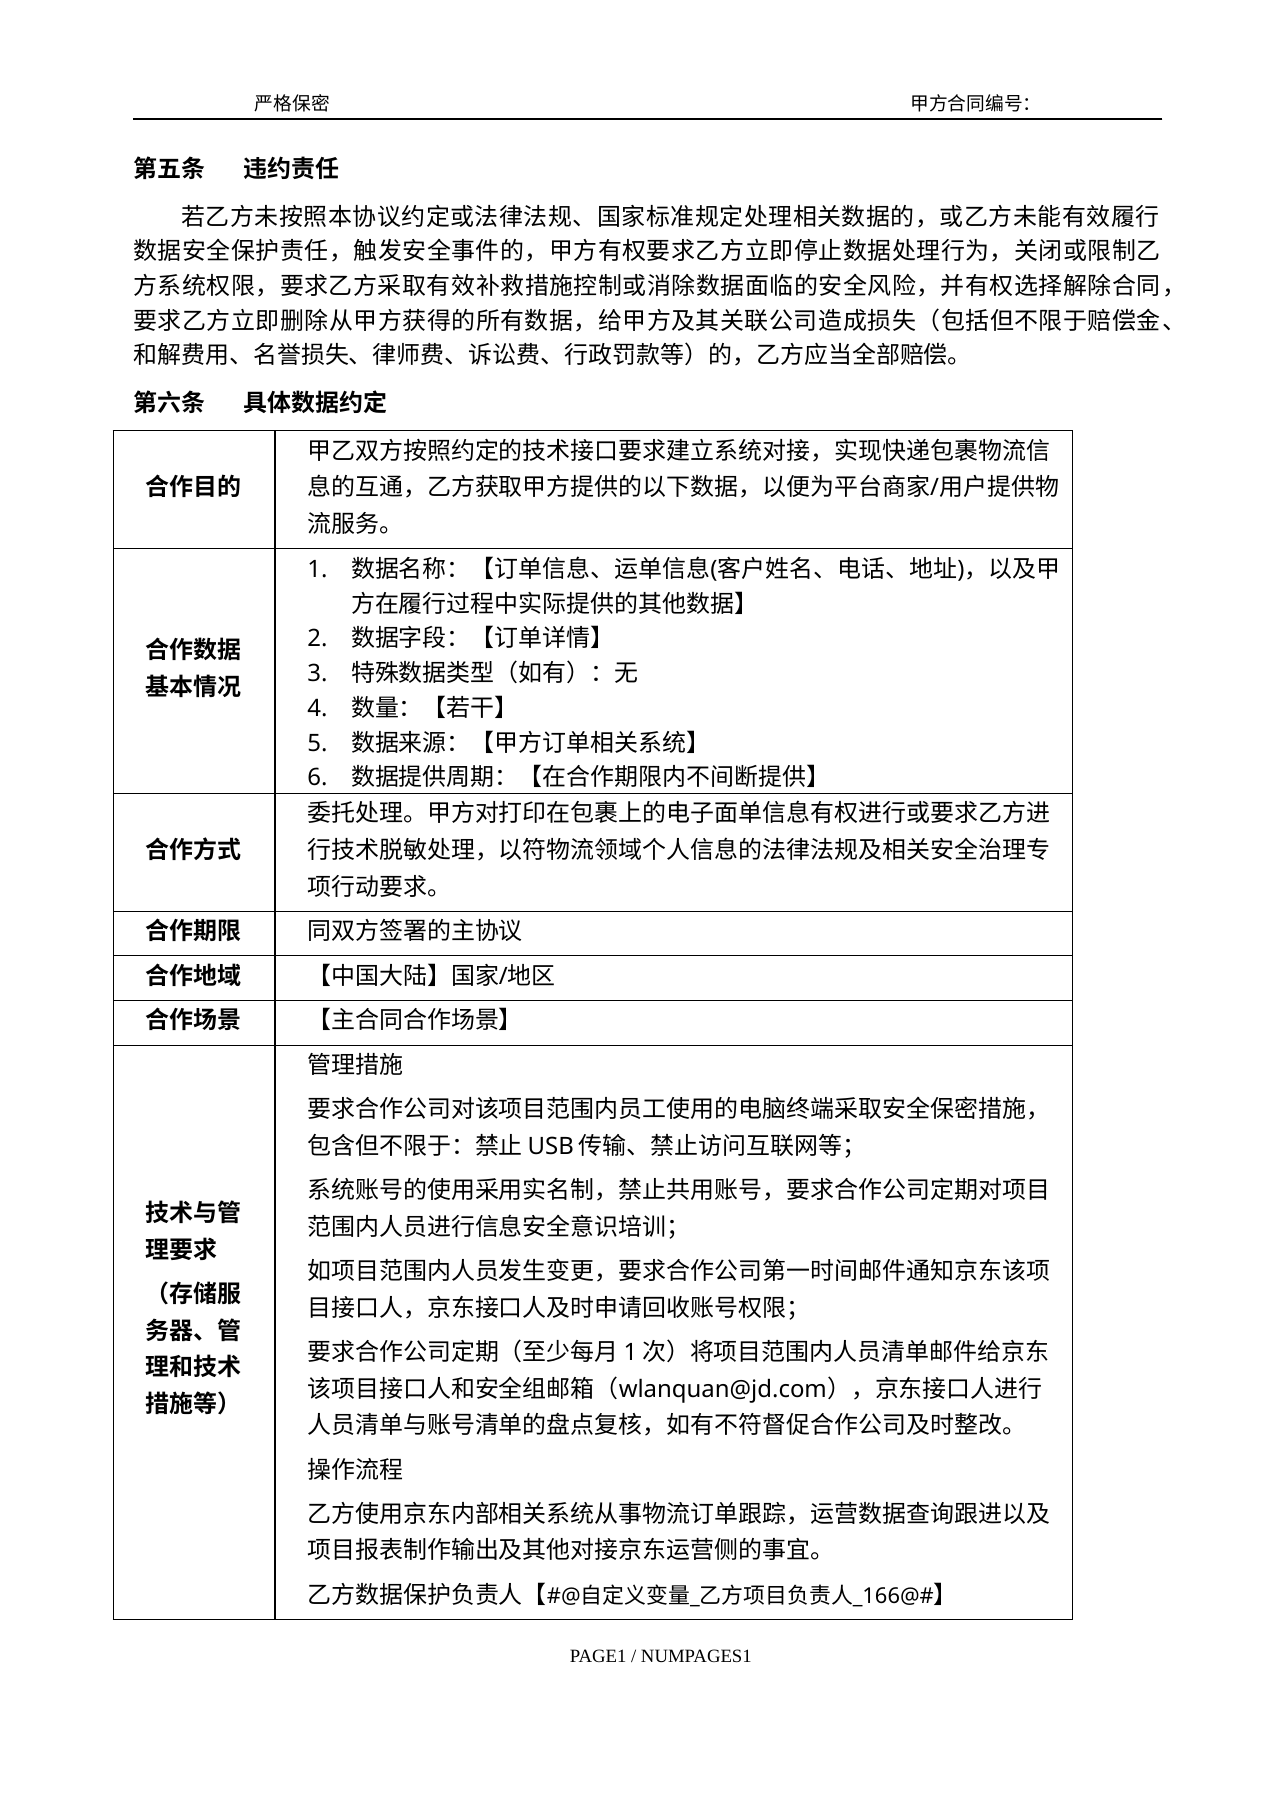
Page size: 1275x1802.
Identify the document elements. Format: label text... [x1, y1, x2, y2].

table_cell 技术与管理要求 （存储服务器、管理和技术措施等） [114, 1046, 274, 1619]
table_header 合作目的 [114, 431, 274, 548]
table_cell 合作场景 [114, 1001, 274, 1044]
text 若乙方未按照本协议约定或法律法规、国家标准规定处理相关数据的，或乙方未能有效履行数据安全保护责任，触发安全事件的，甲方有权要求乙方立即停止数据处理行为，关闭或限制乙方系统权限，要求乙方采取有效补救措施控制或消除数据面临的安全风险，并有权选择解除合同，要求乙方立即删除从甲方获得的所有数据，给甲方及其关联公司造成损失（包括但不限于赔偿金、和解费用、名誉损失、律师费、诉讼费、行政罚款等）的，乙方应当全部赔偿。 [133, 197, 1162, 371]
table_cell 数据名称：【订单信息、运单信息(客户姓名、电话、地址)，以及甲方在履行过程中实际提供的其他数据】 数据字段：【订单详情】 特殊数据类型（如有）：无 数量：【若干】 数据来源：【甲方订单相关系统】 数据提供周期：【在合作期限内不间断提供】 [276, 549, 1072, 793]
table_cell 【主合同合作场景】 [276, 1001, 1072, 1044]
table_cell 委托处理。甲方对打印在包裹上的电子面单信息有权进行或要求乙方进行技术脱敏处理，以符物流领域个人信息的法律法规及相关安全治理专项行动要求。 [276, 794, 1072, 911]
table_cell 合作方式 [114, 794, 274, 911]
table_cell 合作数据基本情况 [114, 549, 274, 793]
table_cell 【中国大陆】国家/地区 [276, 956, 1072, 1000]
text 第五条 违约责任 [133, 150, 1162, 185]
table_header 甲乙双方按照约定的技术接口要求建立系统对接，实现快递包裹物流信息的互通，乙方获取甲方提供的以下数据，以便为平台商家/用户提供物流服务。 [276, 431, 1072, 548]
table_cell 管理措施 要求合作公司对该项目范围内员工使用的电脑终端采取安全保密措施，包含但不限于：禁止USB传输、禁止访问互联网等； 系统账号的使用采用实名制，禁止共用账号，要求合作公司定期对项目范围内人员进行信息安全意识培训； 如项目范围内人员发生变更，要求合作公司第一时间邮件通知京东该项目接口人，京东接口人及时申请回收账号权限； 要求合作公司定期（至少每月1次）将项目范围内人员清单邮件给京东该项目接口人和安全组邮箱（wlanquan@jd.com），京东接口人进行人员清单与账号清单的盘点复核，如有不符督促合作公司及时整改。 操作流程 乙方使用京东内部相关系统从事物流订单跟踪，运营数据查询跟进以及项目报表制作输出及其他对接京东运营侧的事宜。 乙方数据保护负责人【#@自定义变量_乙方项目负责人_166@#】 [276, 1046, 1072, 1619]
table_cell 合作期限 [114, 912, 274, 955]
table_cell 合作地域 [114, 956, 274, 1000]
text 第六条 具体数据约定 [133, 383, 1162, 418]
table_cell 同双方签署的主协议 [276, 912, 1072, 955]
